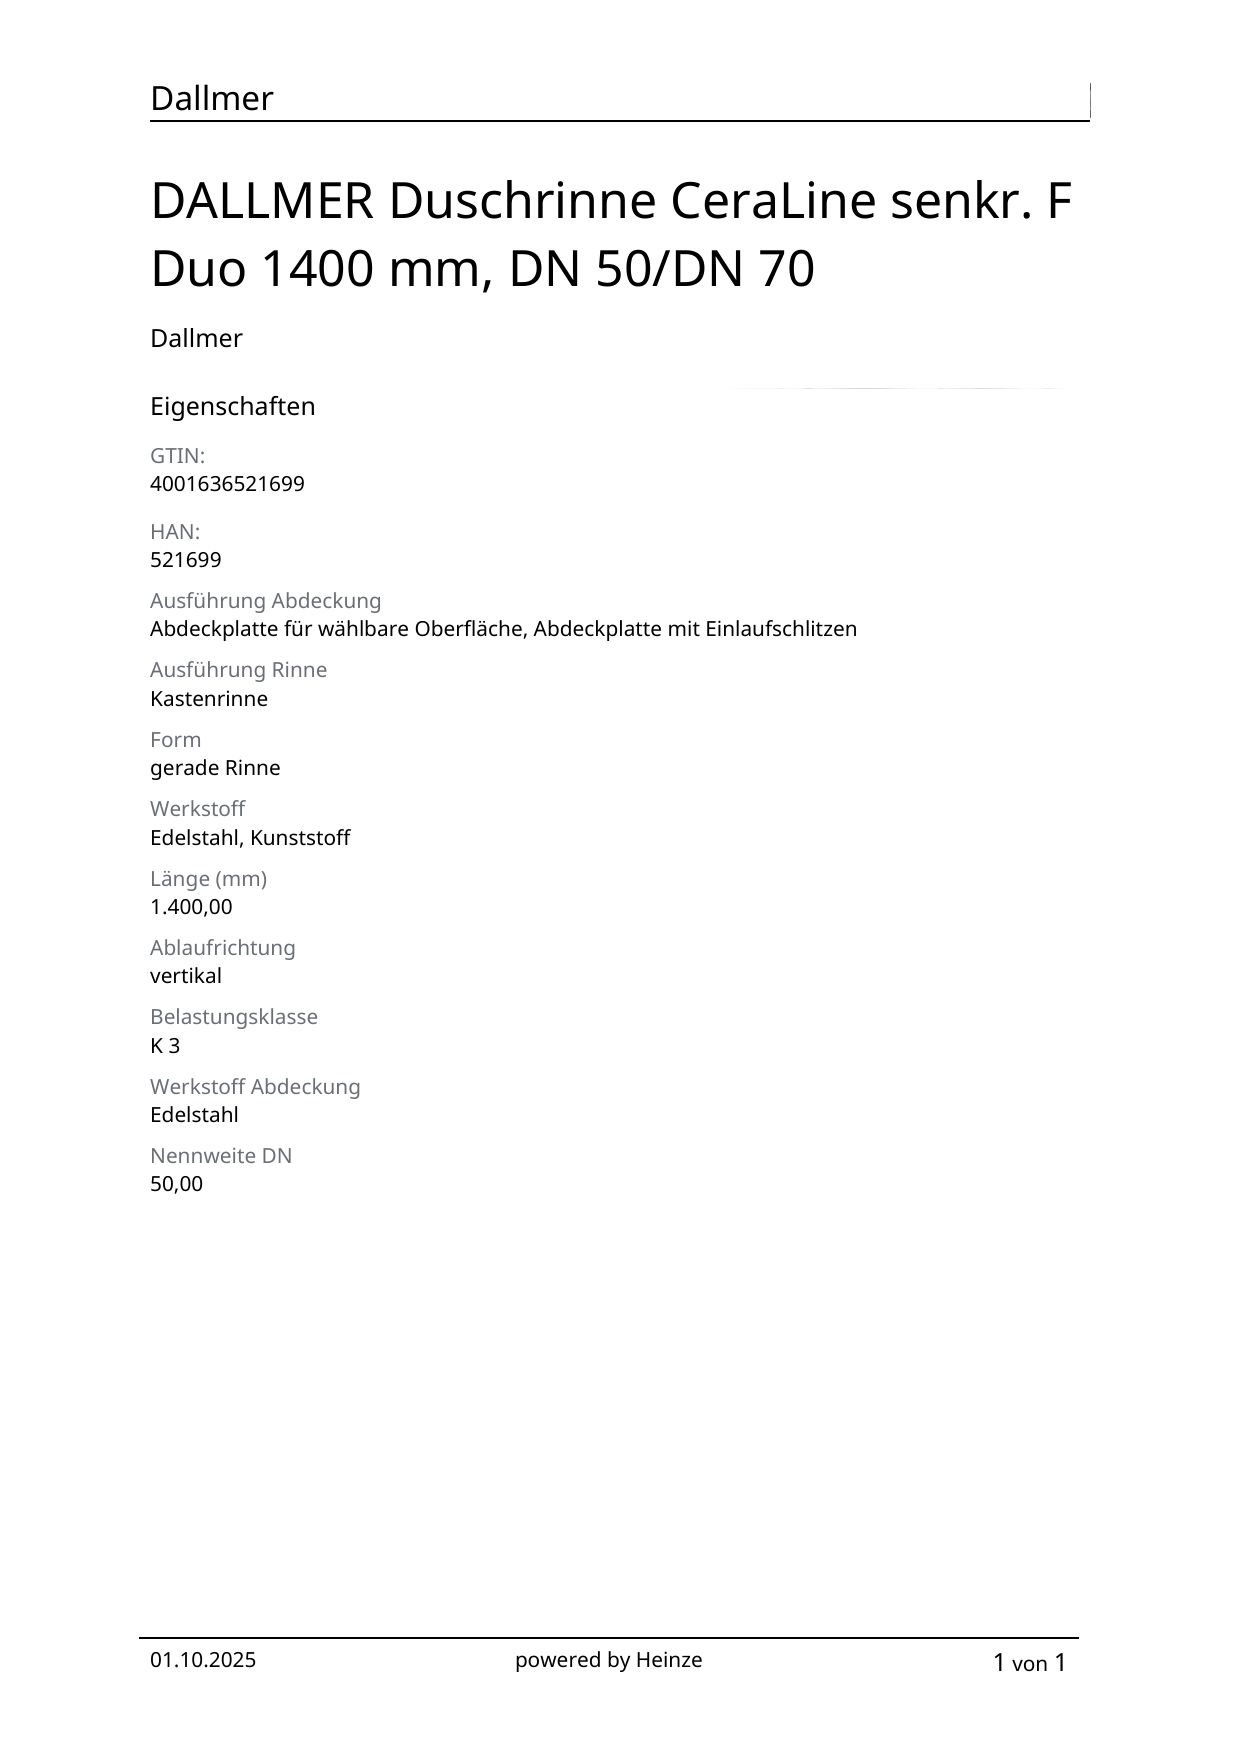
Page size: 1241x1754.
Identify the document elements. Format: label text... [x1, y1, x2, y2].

text Edelstahl, Kunststoff [150, 823, 1090, 851]
text Dallmer [150, 320, 1090, 354]
text Form [150, 725, 1090, 753]
text Ablaufrichtung [150, 933, 1090, 961]
text vertikal [150, 961, 1090, 990]
text Werkstoff Abdeckung [150, 1072, 1090, 1100]
text HAN: [150, 517, 1090, 545]
text 521699 [150, 545, 1090, 574]
text 4001636521699 [150, 469, 1090, 498]
text Nennweite DN [150, 1141, 1090, 1169]
text K 3 [150, 1031, 1090, 1059]
text GTIN: [150, 441, 1090, 469]
text 50,00 [150, 1169, 1090, 1198]
text DALLMER Duschrinne CeraLine senkr. F Duo 1400 mm, DN 50/DN 70 [150, 165, 1090, 301]
text Ausführung Abdeckung [150, 586, 1090, 614]
text Belastungsklasse [150, 1002, 1090, 1031]
text Werkstoff [150, 794, 1090, 823]
text Ausführung Rinne [150, 656, 1090, 684]
text Abdeckplatte für wählbare Oberfläche, Abdeckplatte mit Einlaufschlitzen [150, 614, 1090, 643]
text 1.400,00 [150, 892, 1090, 921]
text Edelstahl [150, 1100, 1090, 1129]
text Eigenschaften [150, 388, 1090, 422]
text Kastenrinne [150, 684, 1090, 712]
text gerade Rinne [150, 753, 1090, 782]
text Länge (mm) [150, 864, 1090, 892]
